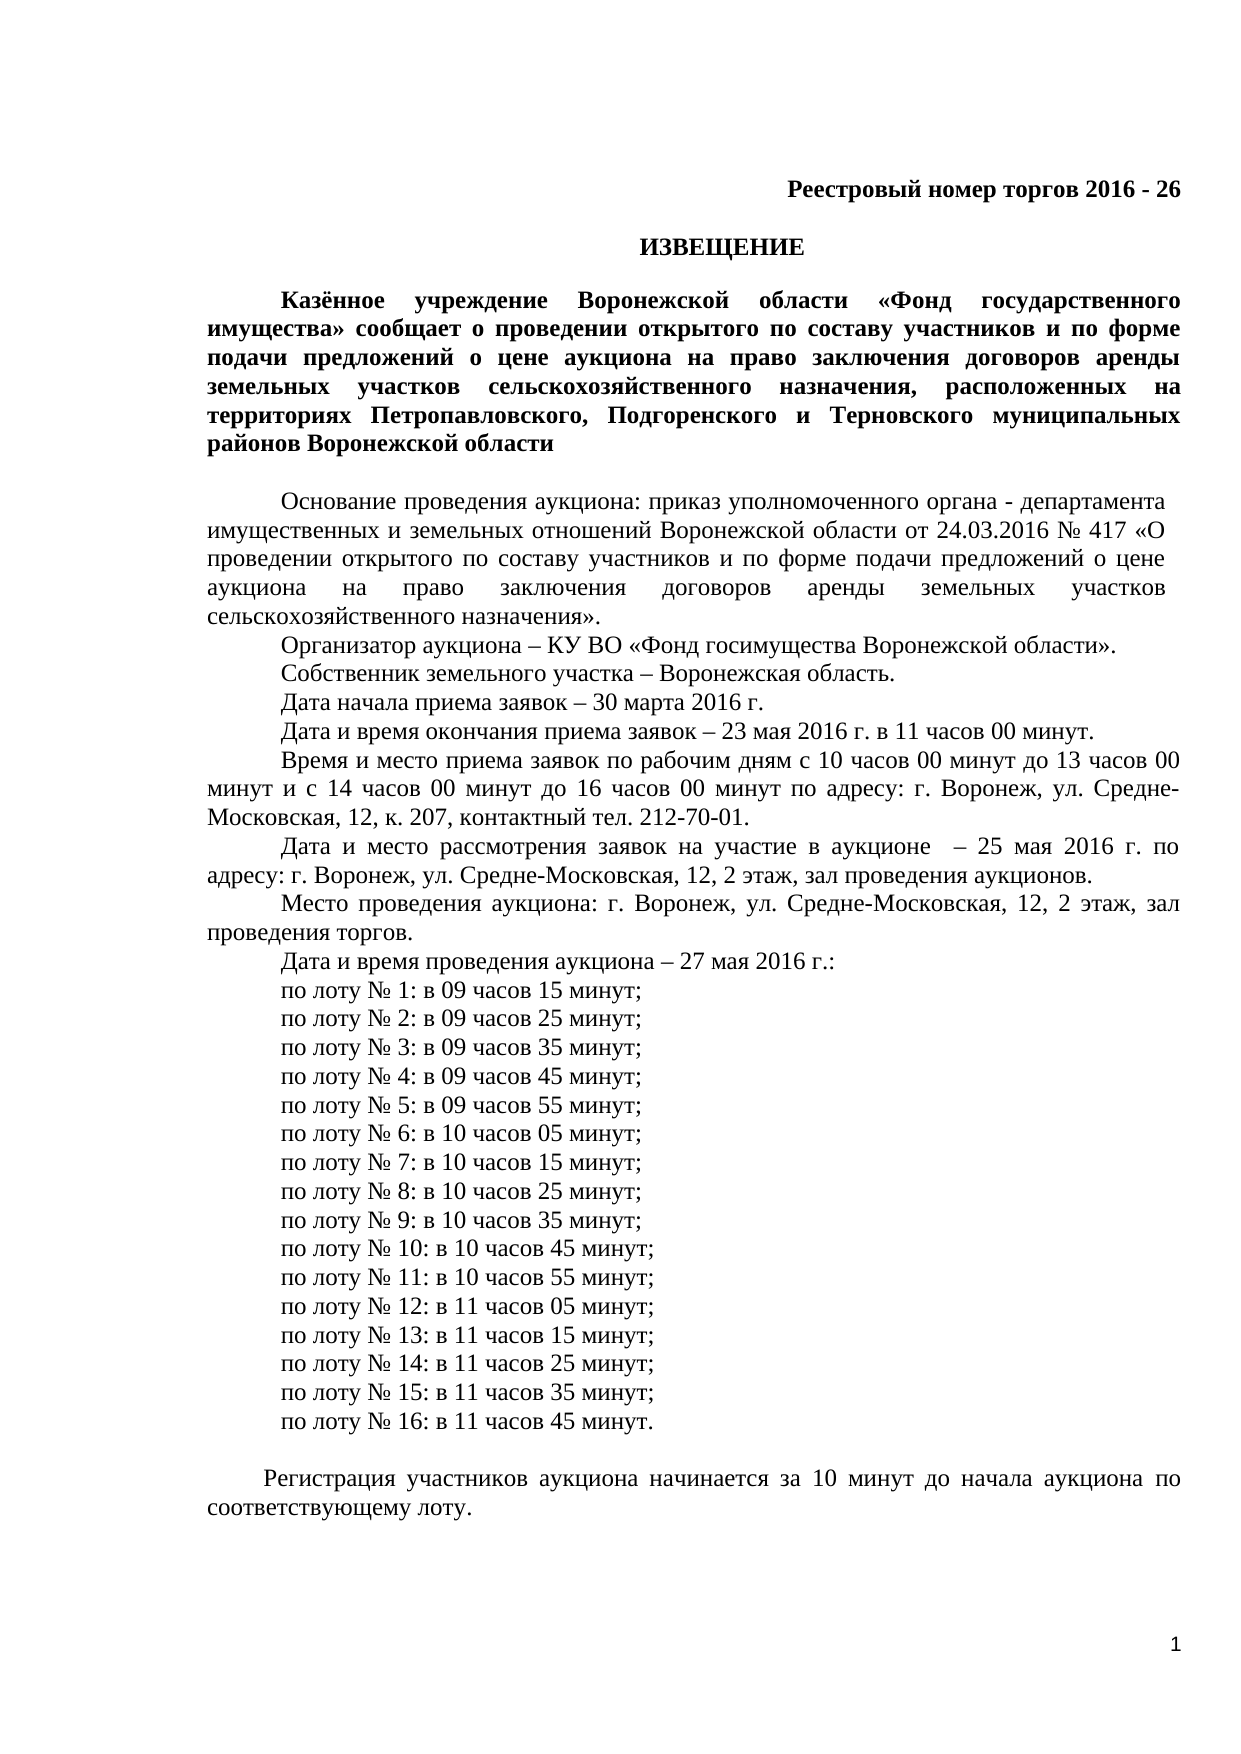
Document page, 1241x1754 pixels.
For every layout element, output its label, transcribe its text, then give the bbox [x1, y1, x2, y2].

text по лоту № 9: в 10 часов 35 минут; [207, 1205, 1181, 1233]
text по лоту № 1: в 09 часов 15 минут; [207, 975, 1181, 1003]
text Регистрация участников аукциона начинается за 10 минут до начала аукциона по соответствующему лоту. [207, 1463, 1181, 1521]
text по лоту № 3: в 09 часов 35 минут; [207, 1032, 1181, 1061]
text по лоту № 14: в 11 часов 25 минут; [207, 1348, 1181, 1377]
text Время и место приема заявок по рабочим дням с 10 часов 00 минут до 13 часов 00 минут и с 14 часов 00 минут до 16 часов 00 минут по адресу: г. Воронеж, ул. Средне-Московская, 12, к. 207, контактный тел. 212-70-01. [207, 745, 1181, 831]
text по лоту № 6: в 10 часов 05 минут; [207, 1118, 1181, 1147]
text по лоту № 10: в 10 часов 45 минут; [207, 1233, 1181, 1262]
text по лоту № 13: в 11 часов 15 минут; [207, 1320, 1181, 1348]
text Основание проведения аукциона: приказ уполномоченного органа - департамента имущественных и земельных отношений Воронежской области от 24.03.2016 № 417 «О проведении открытого по составу участников и по форме подачи предложений о цене аукциона на право заключения договоров аренды земельных участков сельскохозяйственного назначения». [207, 486, 1167, 630]
text по лоту № 2: в 09 часов 25 минут; [207, 1003, 1181, 1032]
subtitle ИЗВЕЩЕНИЕ [207, 232, 1181, 261]
text Организатор аукциона – КУ ВО «Фонд госимущества Воронежской области». [207, 630, 1181, 658]
text Собственник земельного участка – Воронежская область. [207, 658, 1181, 687]
text Дата начала приема заявок – 30 марта 2016 г. [207, 687, 1181, 716]
text Казённое учреждение Воронежской области «Фонд государственного имущества» сообщает о проведении открытого по составу участников и по форме подачи предложений о цене аукциона на право заключения договоров аренды земельных участков сельскохозяйственного назначения, расположенных на территориях Петропавловского, Подгоренского и Терновского муниципальных районов Воронежской области [207, 285, 1181, 457]
text по лоту № 7: в 10 часов 15 минут; [207, 1147, 1181, 1176]
text Дата и время проведения аукциона – 27 мая 2016 г.: [207, 946, 1181, 975]
text по лоту № 8: в 10 часов 25 минут; [207, 1176, 1181, 1205]
text Дата и время окончания приема заявок – 23 мая 2016 г. в 11 часов 00 минут. [207, 716, 1181, 745]
text по лоту № 4: в 09 часов 45 минут; [207, 1061, 1181, 1090]
text Место проведения аукциона: г. Воронеж, ул. Средне-Московская, 12, 2 этаж, зал проведения торгов. [207, 888, 1181, 946]
text по лоту № 5: в 09 часов 55 минут; [207, 1090, 1181, 1118]
text Реестровый номер торгов 2016 - 26 [207, 174, 1181, 203]
text по лоту № 16: в 11 часов 45 минут. [207, 1406, 1181, 1435]
text Дата и место рассмотрения заявок на участие в аукционе – 25 мая 2016 г. по адресу: г. Воронеж, ул. Средне-Московская, 12, 2 этаж, зал проведения аукционов. [207, 831, 1181, 888]
text по лоту № 11: в 10 часов 55 минут; [207, 1262, 1181, 1291]
text по лоту № 12: в 11 часов 05 минут; [207, 1291, 1181, 1320]
text по лоту № 15: в 11 часов 35 минут; [207, 1377, 1181, 1406]
